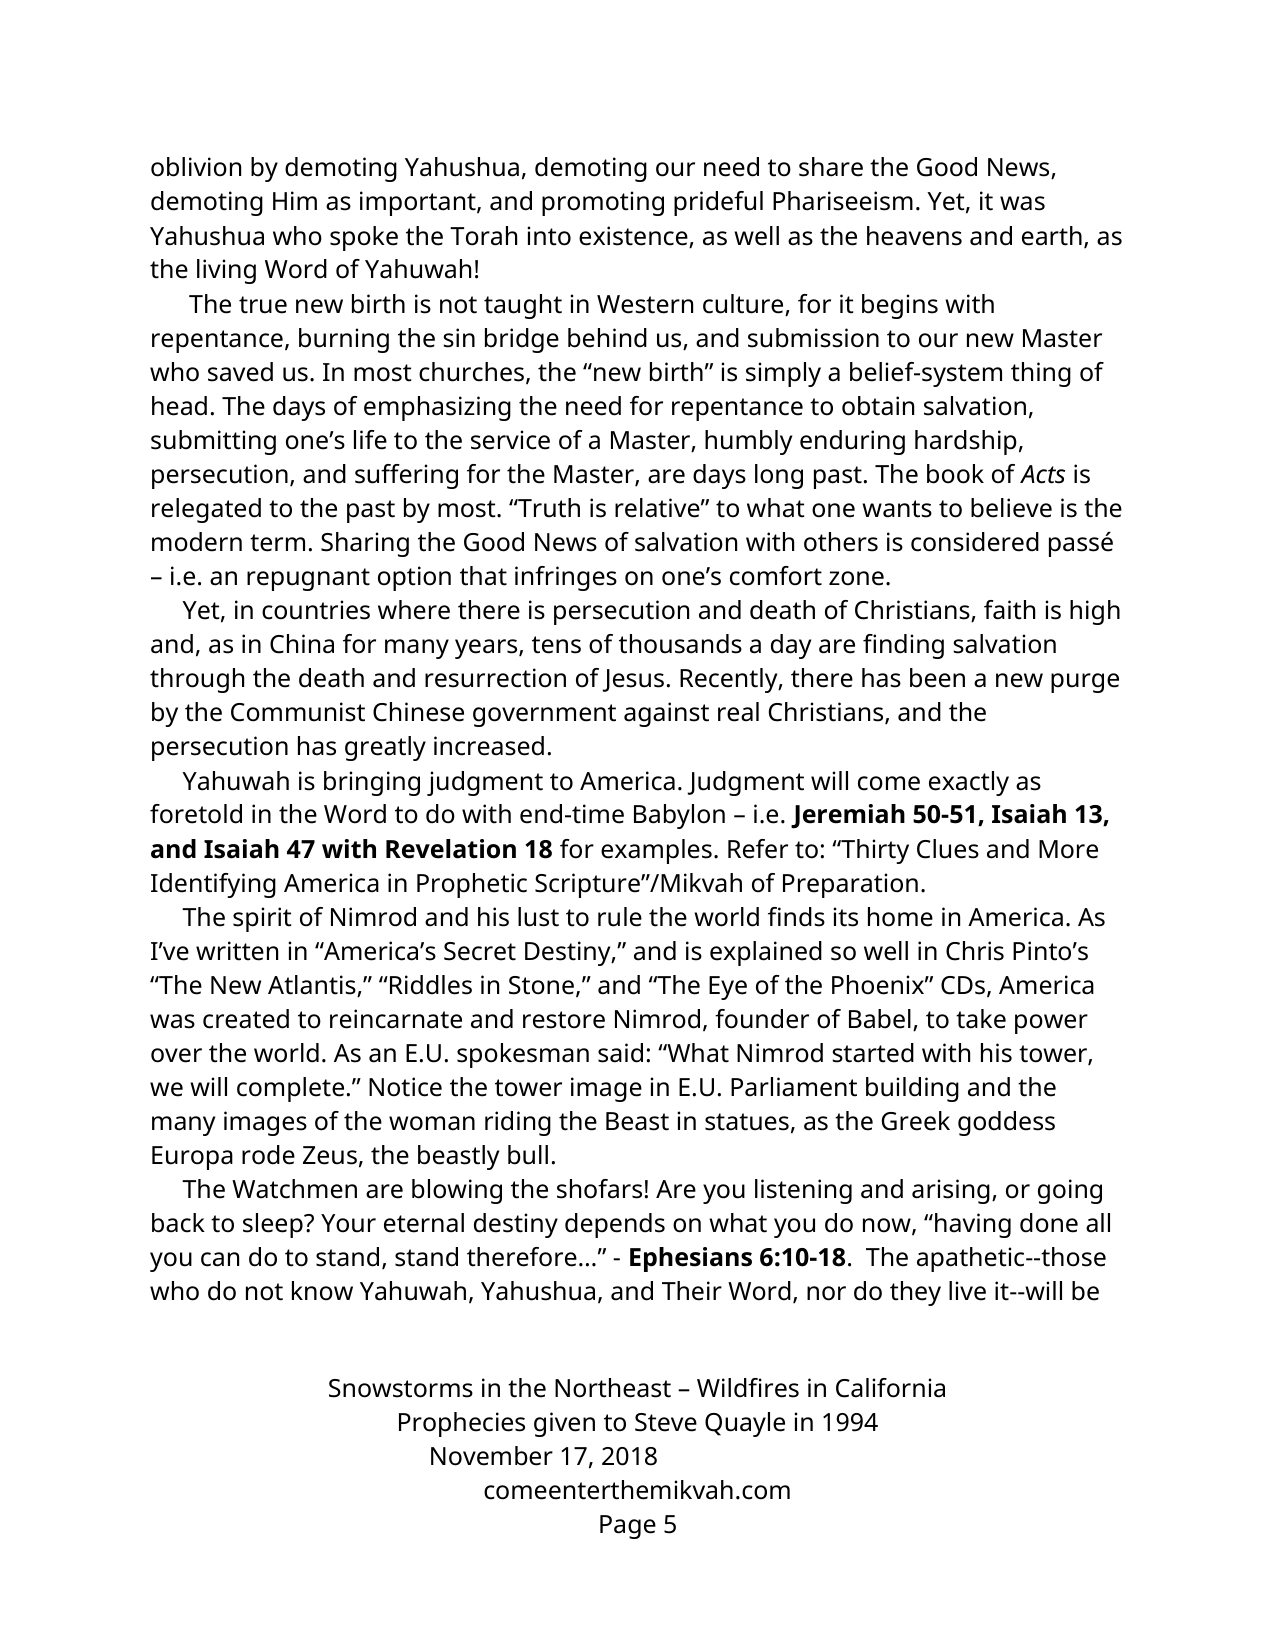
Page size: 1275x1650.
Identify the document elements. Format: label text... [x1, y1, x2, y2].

text The spirit of Nimrod and his lust to rule the world finds its home in America. As I’ve written in “America’s Secret Destiny,” and is explained so well in Chris Pinto’s “The New Atlantis,” “Riddles in Stone,” and “The Eye of the Phoenix” CDs, America was created to reincarnate and restore Nimrod, founder of Babel, to take power over the world. As an E.U. spokesman said: “What Nimrod started with his tower, we will complete.” Notice the tower image in E.U. Parliament building and the many images of the woman riding the Beast in statues, as the Greek goddess Europa rode Zeus, the beastly bull. [150, 899, 1125, 1172]
text Yet, in countries where there is persecution and death of Christians, faith is high and, as in China for many years, tens of thousands a day are finding salvation through the death and resurrection of Jesus. Recently, there has been a new purge by the Communist Chinese government against real Christians, and the persecution has greatly increased. [150, 593, 1125, 763]
text Yahuwah is bringing judgment to America. Judgment will come exactly as foretold in the Word to do with end-time Babylon – i.e. Jeremiah 50-51, Isaiah 13, and Isaiah 47 with Revelation 18 for examples. Refer to: “Thirty Clues and More Identifying America in Prophetic Scripture”/Mikvah of Preparation. [150, 763, 1125, 899]
text The true new birth is not taught in Western culture, for it begins with repentance, burning the sin bridge behind us, and submission to our new Master who saved us. In most churches, the “new birth” is simply a belief-system thing of head. The days of emphasizing the need for repentance to obtain salvation, submitting one’s life to the service of a Master, humbly enduring hardship, persecution, and suffering for the Master, are days long past. The book of Acts is relegated to the past by most. “Truth is relative” to what one wants to believe is the modern term. Sharing the Good News of salvation with others is considered passé – i.e. an repugnant option that infringes on one’s comfort zone. [150, 286, 1125, 593]
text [150, 1172, 1125, 1308]
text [150, 150, 1125, 286]
